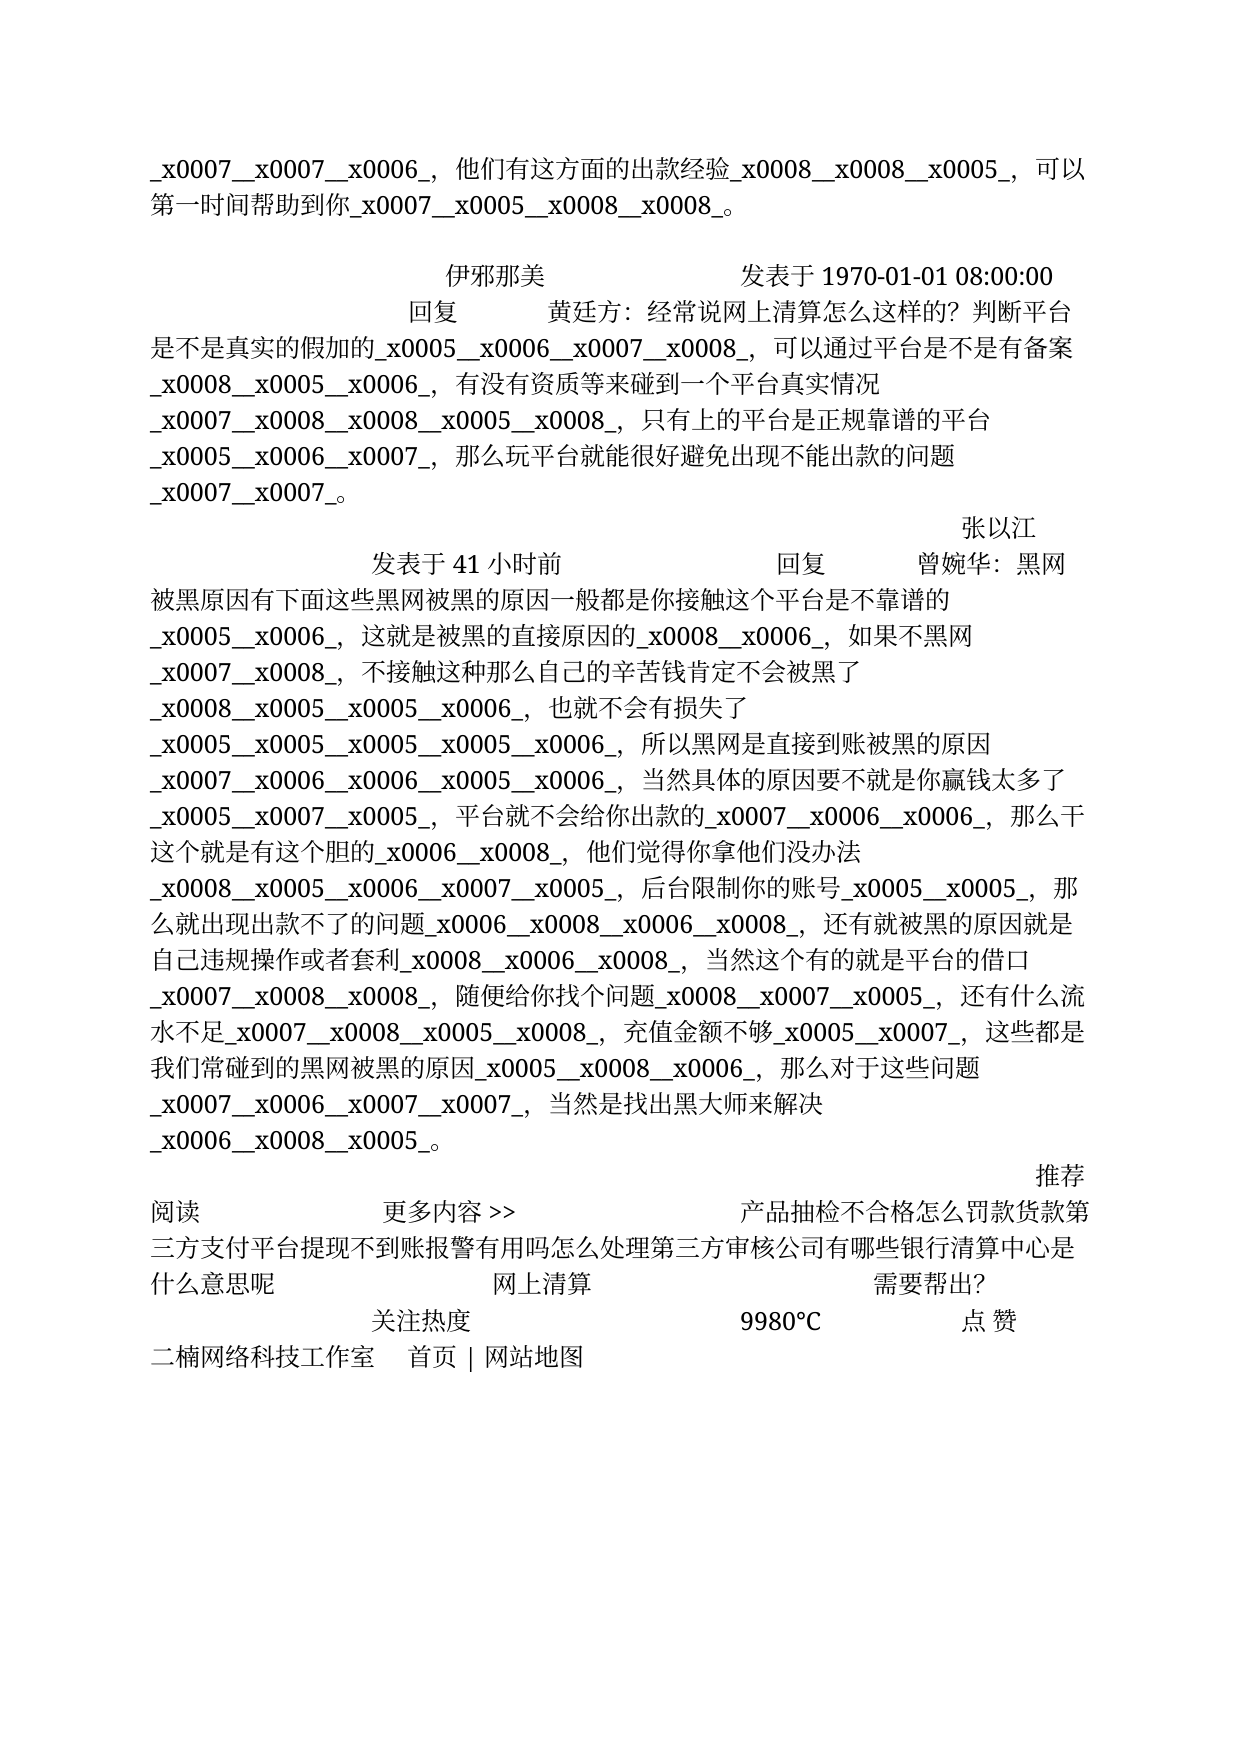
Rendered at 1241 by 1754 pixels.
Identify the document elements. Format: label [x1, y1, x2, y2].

text [150, 150, 1090, 1373]
